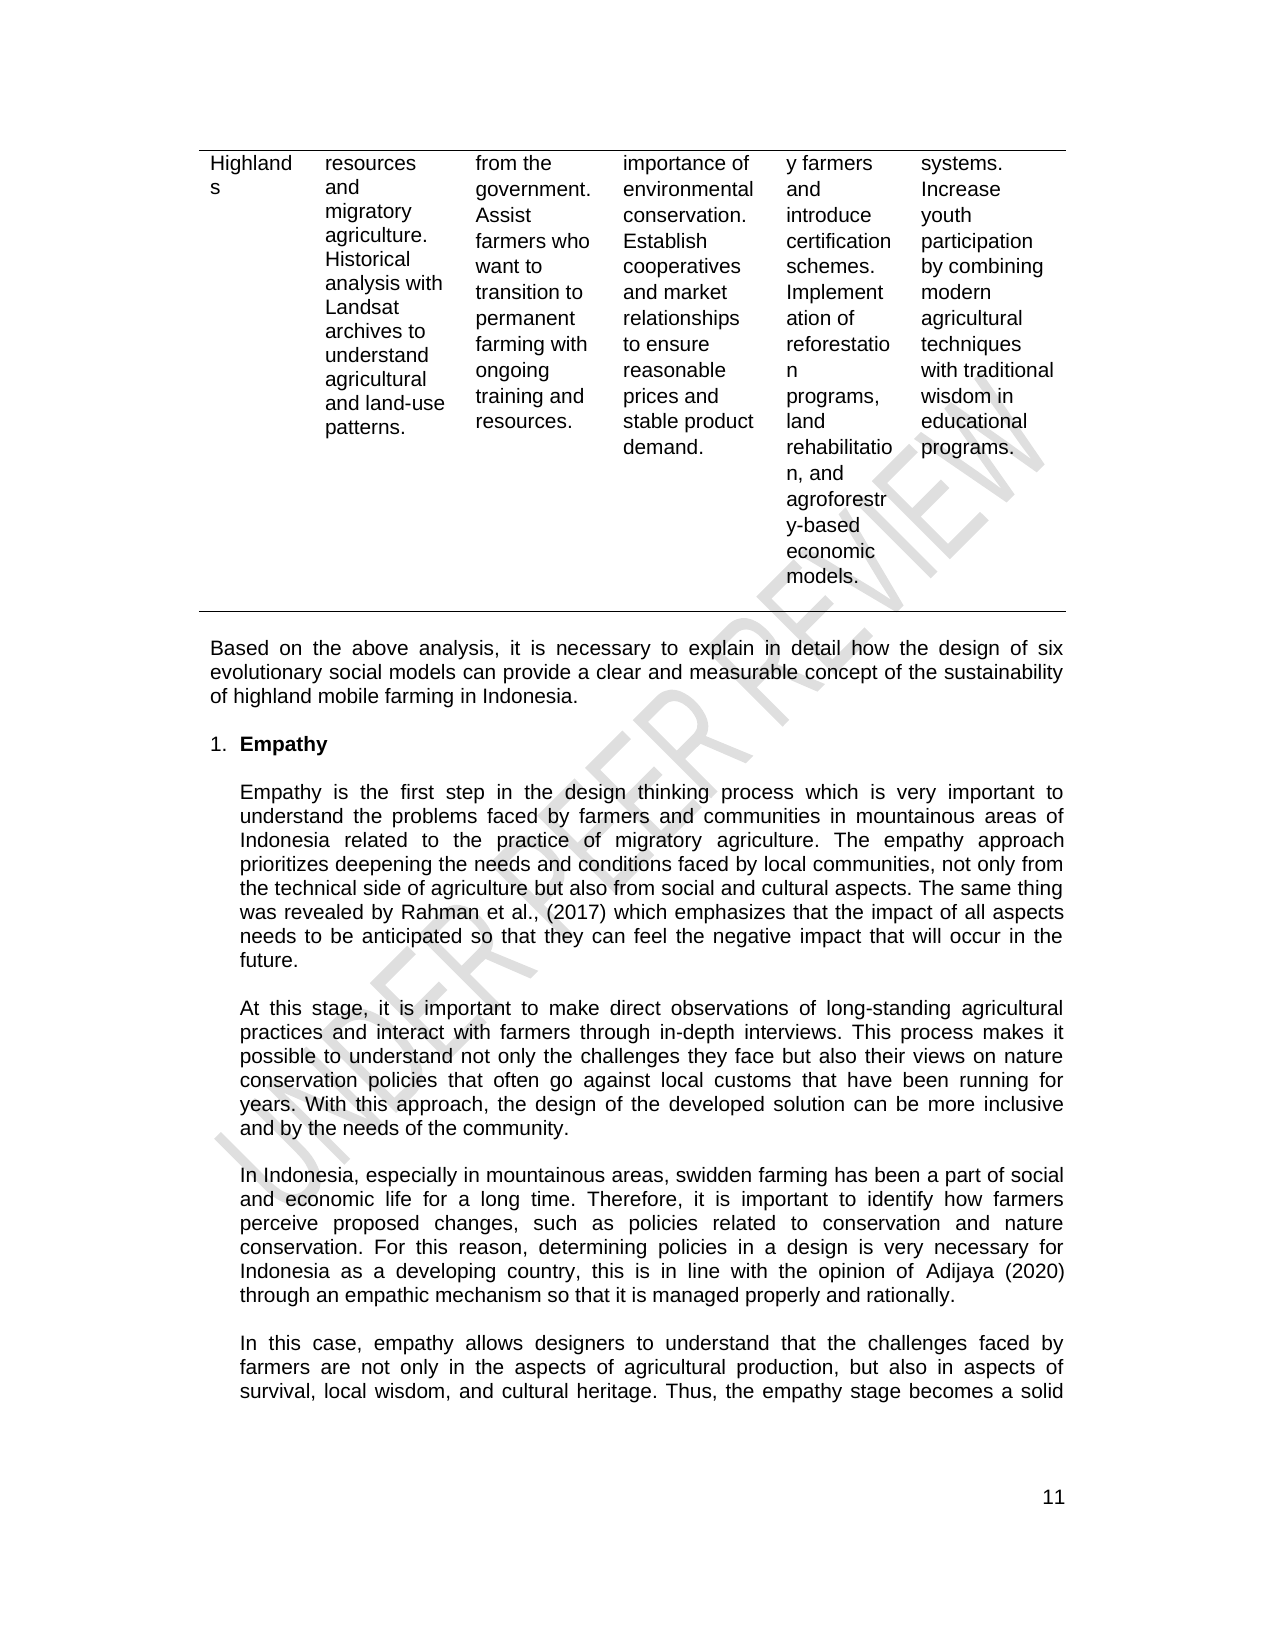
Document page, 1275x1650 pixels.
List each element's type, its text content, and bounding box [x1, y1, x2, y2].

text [239, 1331, 1065, 1403]
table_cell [461, 151, 609, 611]
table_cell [314, 151, 461, 611]
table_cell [609, 151, 771, 611]
text Empathy is the first step in the design thinking process which is very important to understand the problems faced by farmers and communities in mountainous areas of Indonesia related to the practice of migratory agriculture. The empathy approach prioritizes deepening the needs and conditions faced by local communities, not only from the technical side of agriculture but also from social and cultural aspects. The same thing was revealed by Rahman et al., (2017) which emphasizes that the impact of all aspects needs to be anticipated so that they can feel the negative impact that will occur in the future. [239, 780, 1065, 972]
text At this stage, it is important to make direct observations of long-standing agricultural practices and interact with farmers through in-depth interviews. This process makes it possible to understand not only the challenges they face but also their views on nature conservation policies that often go against local customs that have been running for years. With this approach, the design of the developed solution can be more inclusive and by the needs of the community. [239, 996, 1065, 1139]
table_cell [771, 151, 904, 611]
text Based on the above analysis, it is necessary to explain in detail how the design of six evolutionary social models can provide a clear and measurable concept of the sustainability of highland mobile farming in Indonesia. [210, 636, 1065, 708]
list Empathy [210, 732, 1065, 756]
text In Indonesia, especially in mountainous areas, swidden farming has been a part of social and economic life for a long time. Therefore, it is important to identify how farmers perceive proposed changes, such as policies related to conservation and nature conservation. For this reason, determining policies in a design is very necessary for Indonesia as a developing country, this is in line with the opinion of Adijaya (2020) through an empathic mechanism so that it is managed properly and rationally. [239, 1163, 1065, 1307]
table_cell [904, 151, 1066, 611]
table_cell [199, 151, 313, 611]
